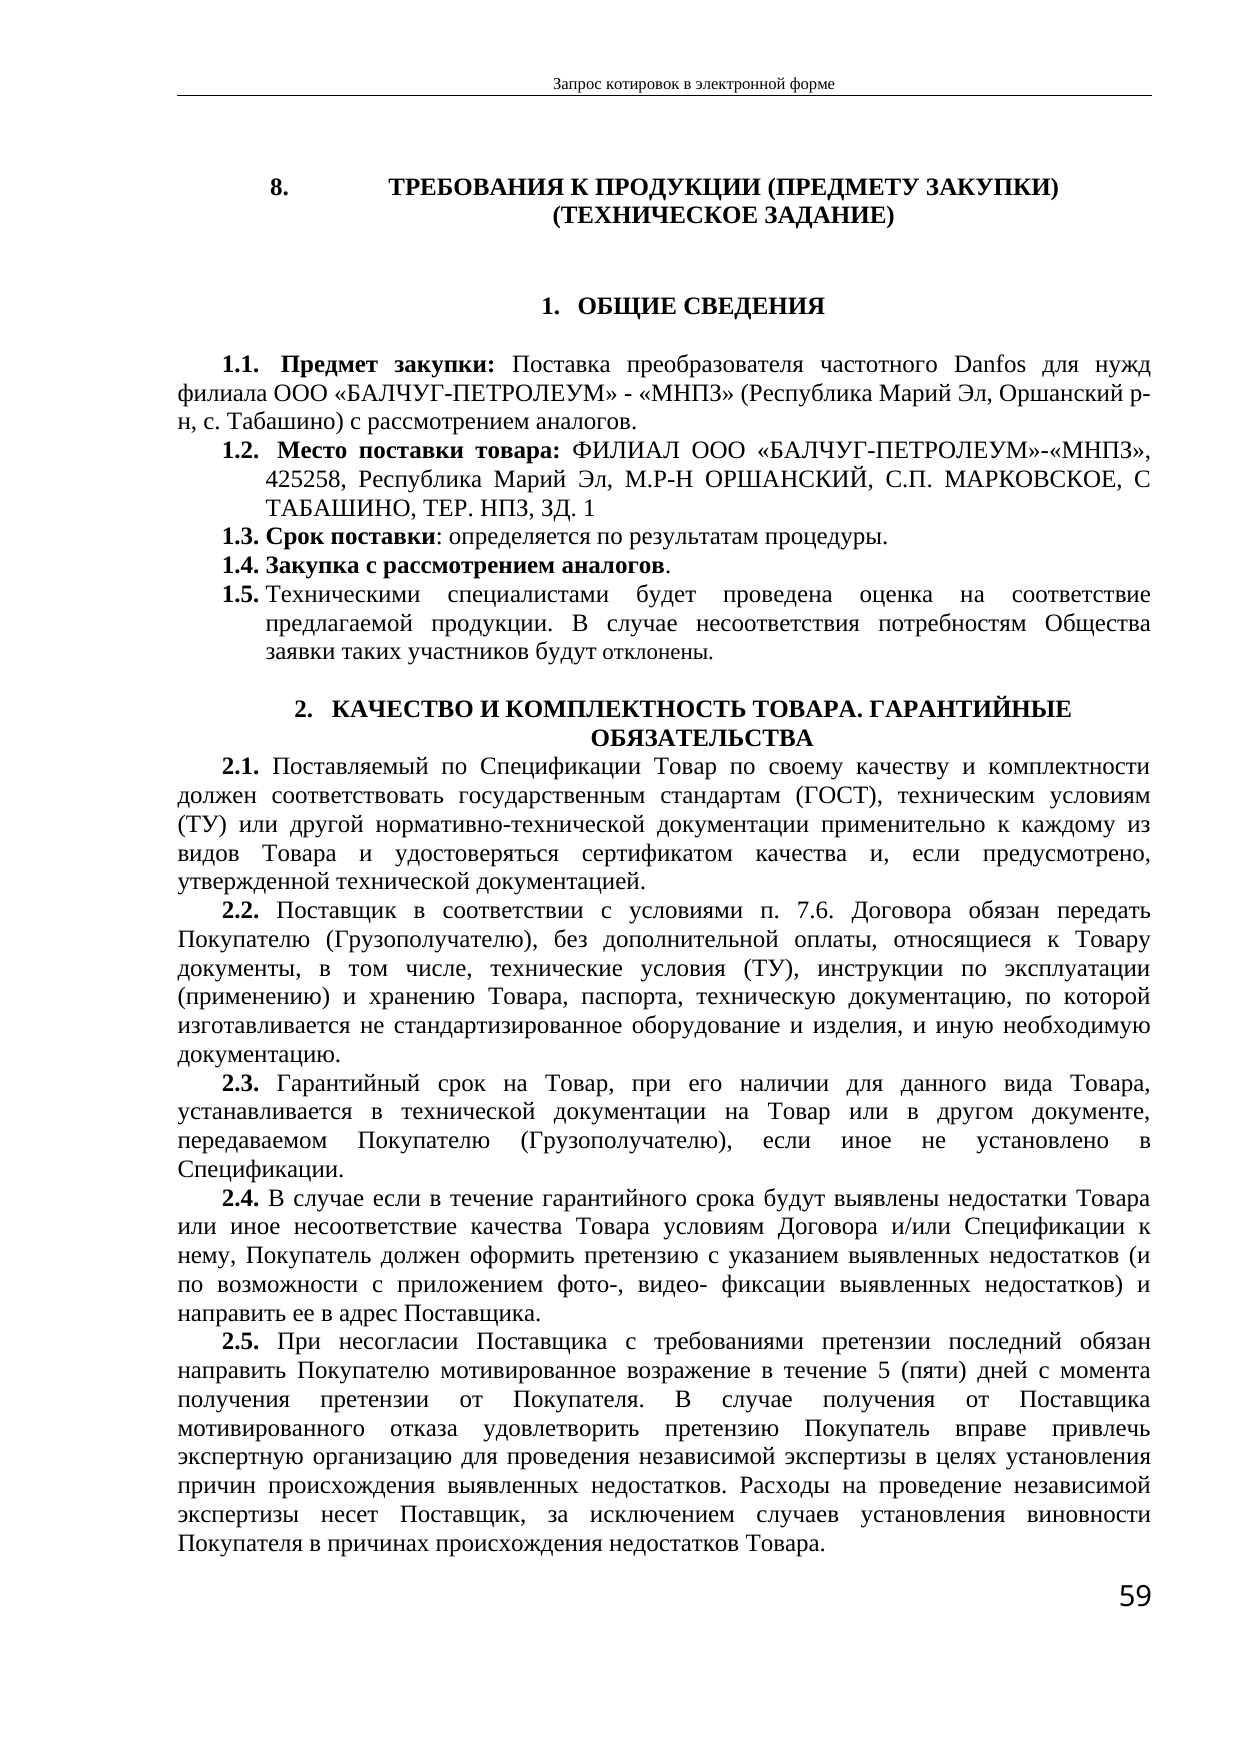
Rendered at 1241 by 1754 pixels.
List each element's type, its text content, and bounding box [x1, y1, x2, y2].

list ОБЩИЕ СВЕДЕНИЯ [215, 291, 1152, 320]
text 2.3. Гарантийный срок на Товар, при его наличии для данного вида Товара, устанавливается в технической документации на Товар или в другом документе, передаваемом Покупателю (Грузополучателю), если иное не установлено в Спецификации. [177, 1068, 1152, 1183]
list Закупка с рассмотрением аналогов. [222, 550, 1152, 579]
list Место поставки товара: ФИЛИАЛ ООО «БАЛЧУГ-ПЕТРОЛЕУМ»-«МНПЗ», 425258, Республика Марий Эл, М.Р-Н ОРШАНСКИЙ, С.П. МАРКОВСКОЕ, С ТАБАШИНО, ТЕР. НПЗ, ЗД. 1 [222, 435, 1152, 521]
list Срок поставки: определяется по результатам процедуры. [222, 521, 1152, 550]
text 2.4. В случае если в течение гарантийного срока будут выявлены недостатки Товара или иное несоответствие качества Товара условиям Договора и/или Спецификации к нему, Покупатель должен оформить претензию с указанием выявленных недостатков (и по возможности с приложением фото-, видео- фиксации выявленных недостатков) и направить ее в адрес Поставщика. [177, 1183, 1152, 1326]
list ТРЕБОВАНИЯ К ПРОДУКЦИИ (ПРЕДМЕТУ ЗАКУПКИ) [177, 172, 1152, 201]
text (ТЕХНИЧЕСКОЕ ЗАДАНИЕ) [295, 201, 1152, 229]
text 2.1. Поставляемый по Спецификации Товар по своему качеству и комплектности должен соответствовать государственным стандартам (ГОСТ), техническим условиям (ТУ) или другой нормативно-технической документации применительно к каждому из видов Товара и удостоверяться сертификатом качества и, если предусмотрено, утвержденной технической документацией. [177, 751, 1152, 895]
list Техническими специалистами будет проведена оценка на соответствие предлагаемой продукции. В случае несоответствия потребностям Общества заявки таких участников будут отклонены. [222, 579, 1152, 665]
text 2.5. При несогласии Поставщика с требованиями претензии последний обязан направить Покупателю мотивированное возражение в течение 5 (пяти) дней с момента получения претензии от Покупателя. В случае получения от Поставщика мотивированного отказа удовлетворить претензию Покупатель вправе привлечь экспертную организацию для проведения независимой экспертизы в целях установления причин происхождения выявленных недостатков. Расходы на проведение независимой экспертизы несет Поставщик, за исключением случаев установления виновности Покупателя в причинах происхождения недостатков Товара. [177, 1326, 1152, 1556]
list Предмет закупки: Поставка преобразователя частотного Danfos для нужд филиала ООО «БАЛЧУГ-ПЕТРОЛЕУМ» - «МНПЗ» (Республика Марий Эл, Оршанский р-н, с. Табашино) с рассмотрением аналогов. [177, 349, 1152, 435]
text 2.2. Поставщик в соответствии с условиями п. 7.6. Договора обязан передать Покупателю (Грузополучателю), без дополнительной оплаты, относящиеся к Товару документы, в том числе, технические условия (ТУ), инструкции по эксплуатации (применению) и хранению Товара, паспорта, техническую документацию, по которой изготавливается не стандартизированное оборудование и изделия, и иную необходимую документацию. [177, 895, 1152, 1068]
list КАЧЕСТВО И КОМПЛЕКТНОСТЬ ТОВАРА. ГАРАНТИЙНЫЕ ОБЯЗАТЕЛЬСТВА [215, 694, 1152, 751]
